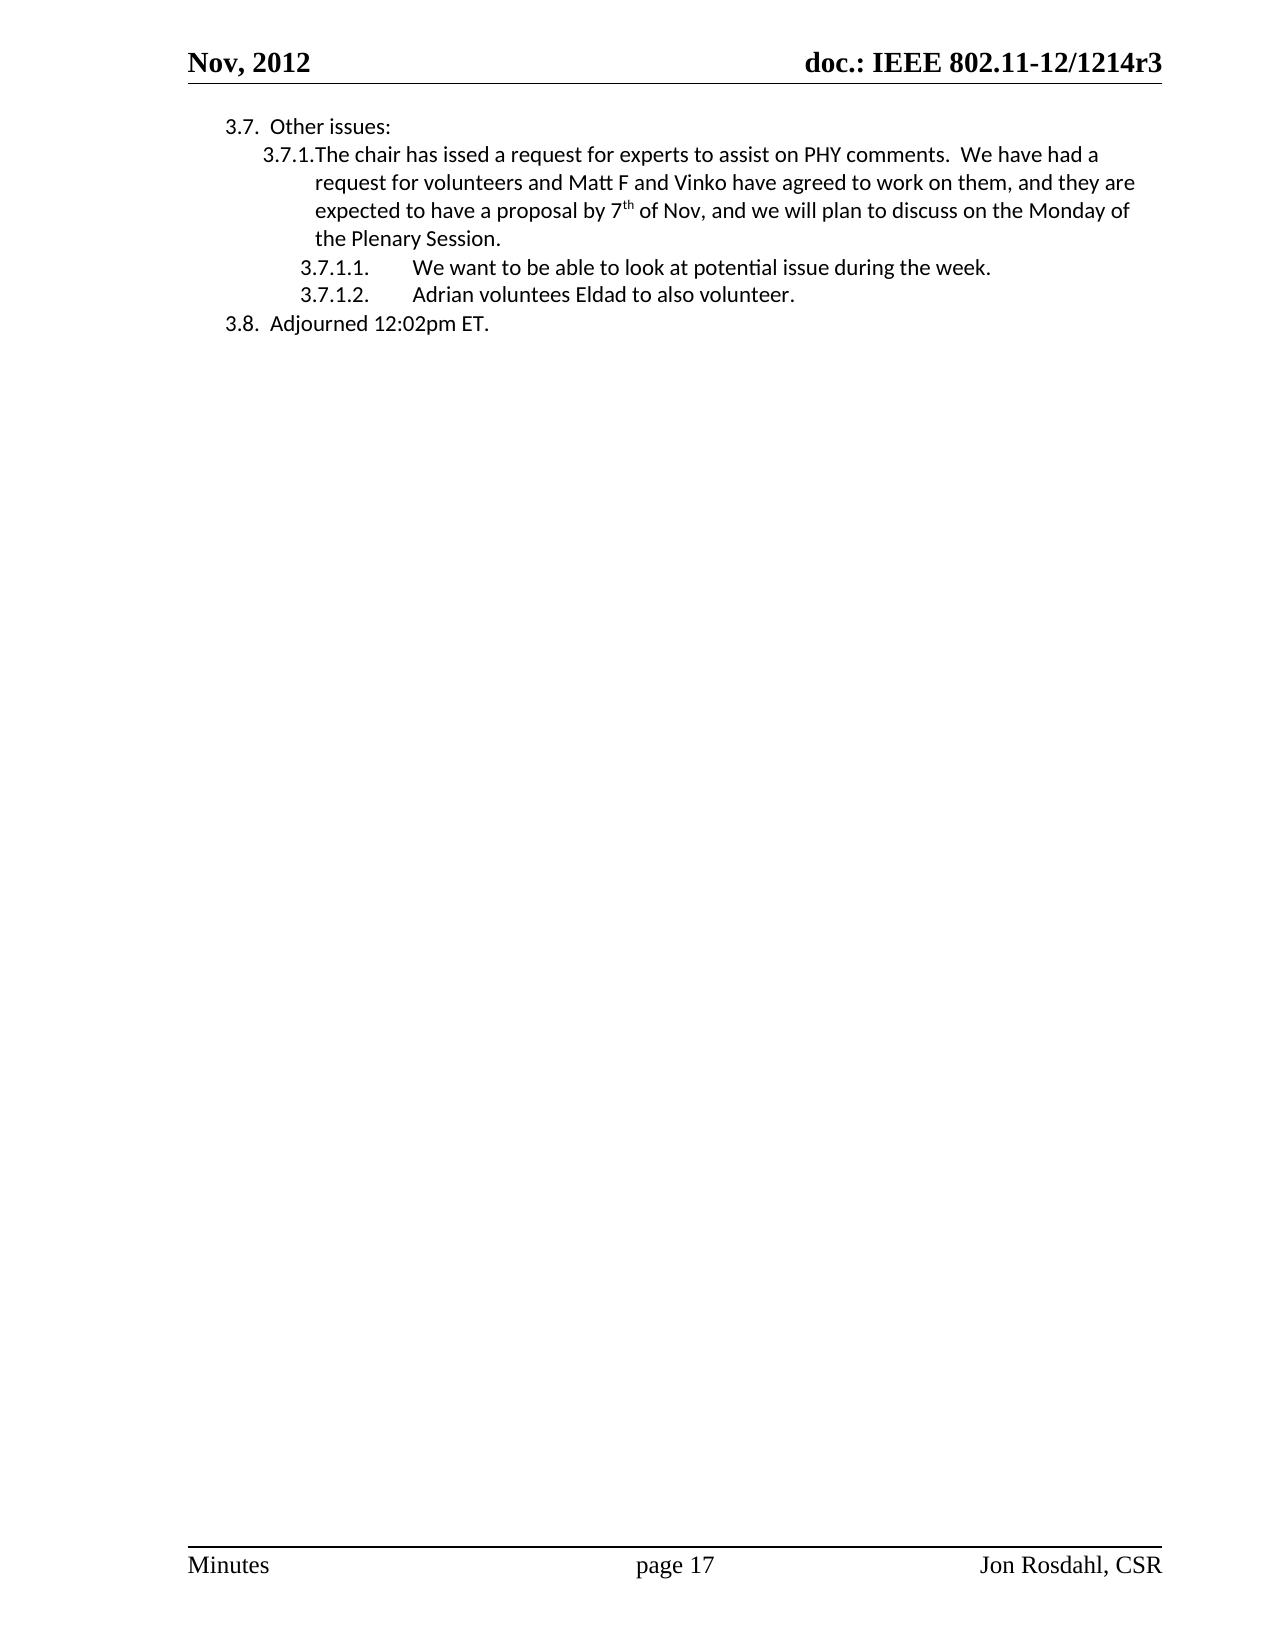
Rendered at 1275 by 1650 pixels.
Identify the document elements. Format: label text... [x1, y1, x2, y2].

list Adjourned 12:02pm ET. [225, 309, 1162, 337]
list Other issues: [225, 112, 1162, 141]
list We want to be able to look at potential issue during the week. [300, 253, 1162, 281]
list The chair has issed a request for experts to assist on PHY comments. We have had a request for volunteers and Matt F and Vinko have agreed to work on them, and they are expected to have a proposal by 7th of Nov, and we will plan to discuss on the Monday of the Plenary Session. [262, 141, 1162, 253]
list Adrian voluntees Eldad to also volunteer. [300, 281, 1162, 309]
